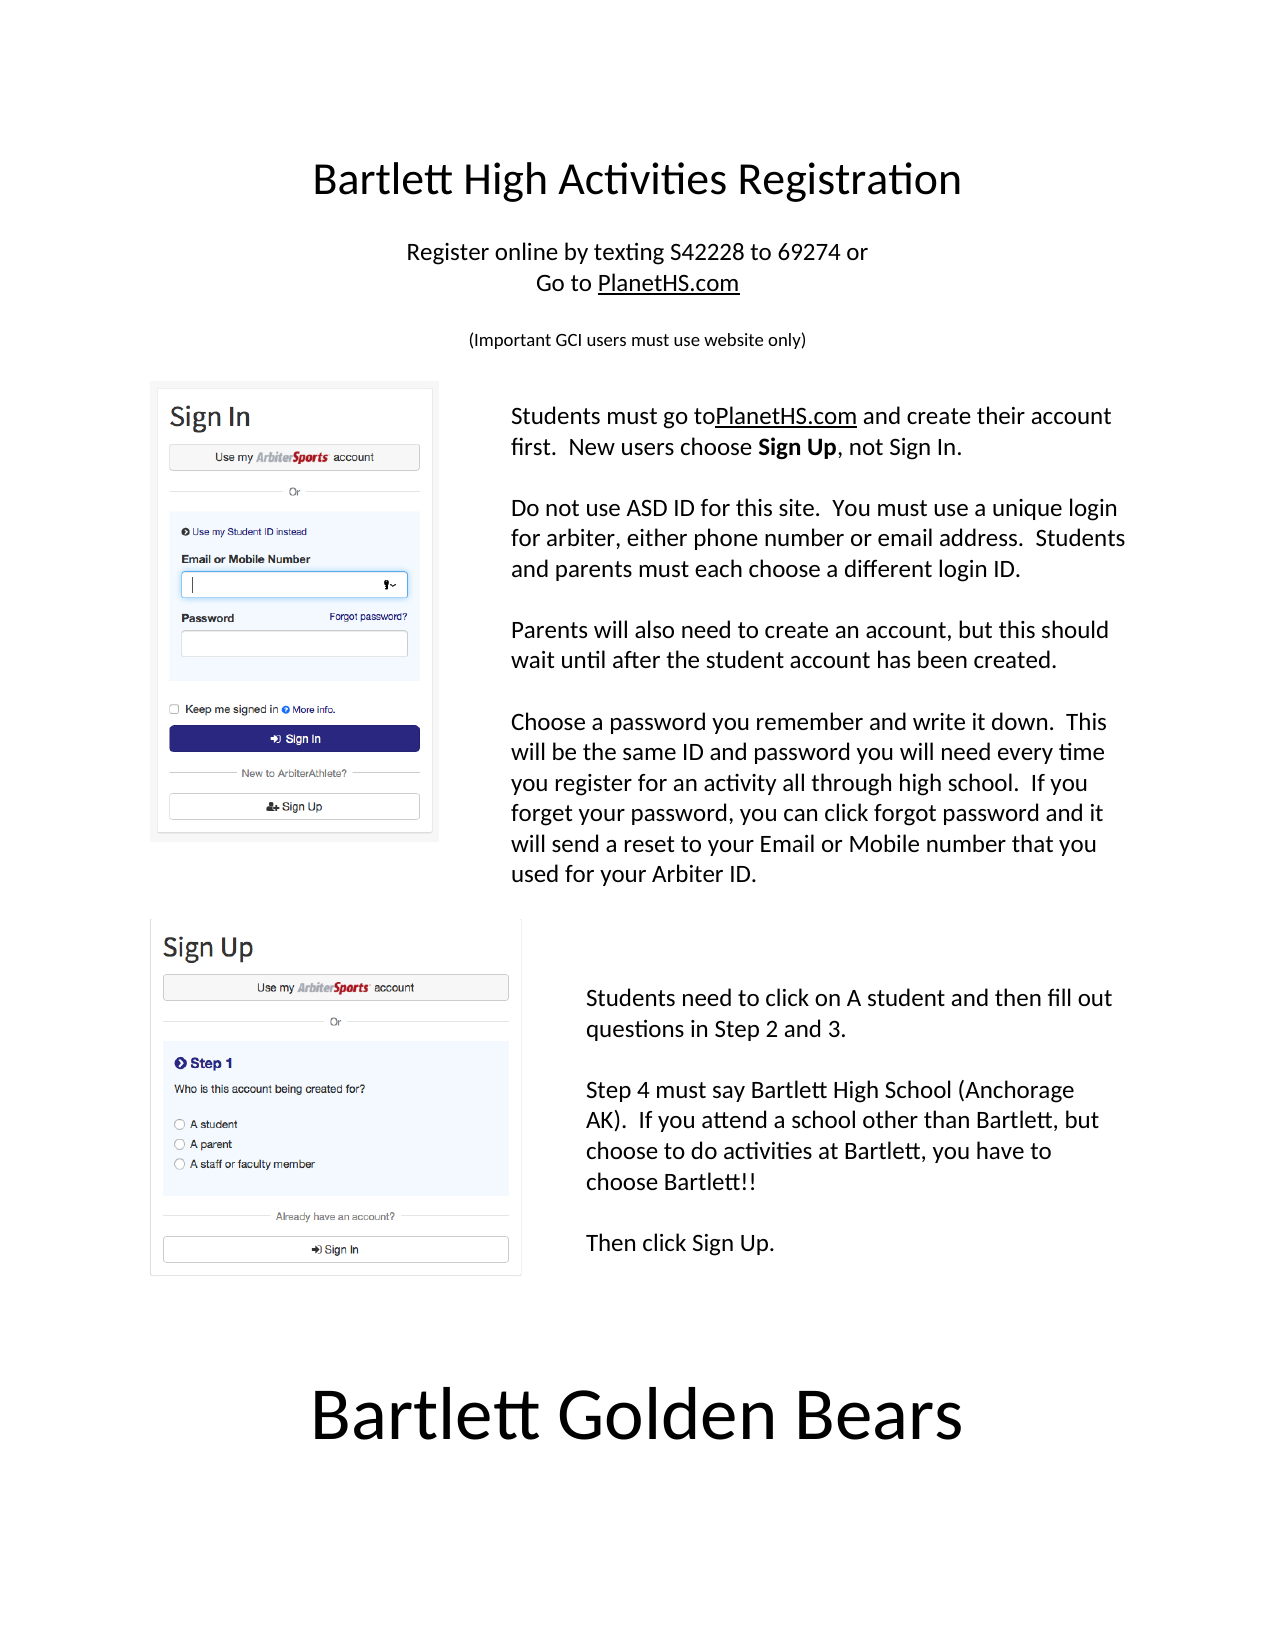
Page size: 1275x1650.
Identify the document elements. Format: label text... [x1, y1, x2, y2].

text Bartlett Golden Bears [150, 1367, 1125, 1458]
picture [150, 381, 439, 842]
text (Important GCI users must use website only) [150, 328, 1125, 351]
text Register online by texting S42228 to 69274 or [150, 236, 1125, 267]
text Go to PlanetHS.com [150, 267, 1125, 297]
text Bartlett High Activities Registration [150, 150, 1125, 206]
picture [150, 919, 522, 1276]
